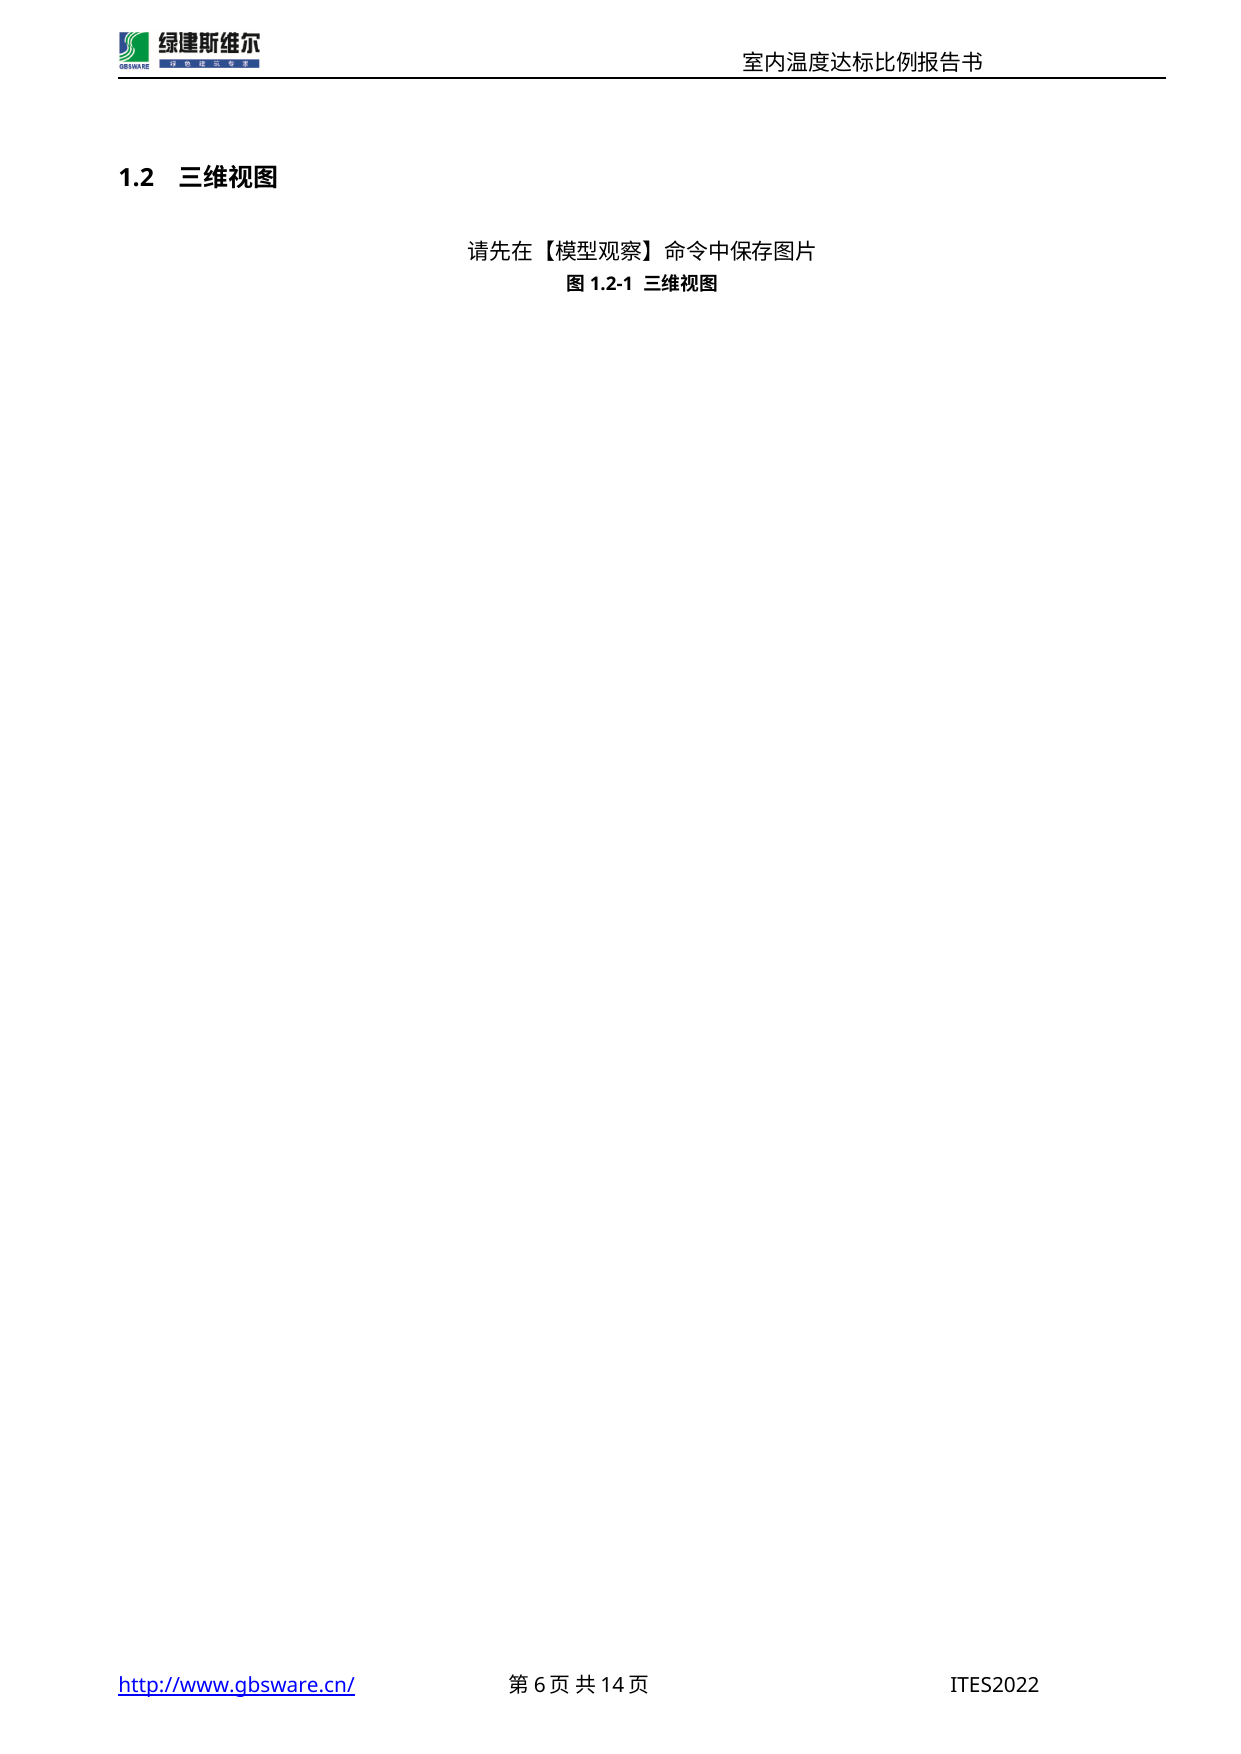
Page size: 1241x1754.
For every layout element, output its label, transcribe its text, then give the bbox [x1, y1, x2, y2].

subtitle 三维视图 [118, 143, 1166, 208]
text 请先在【模型观察】命令中保存图片 [118, 233, 1166, 266]
text 图 1.2-1 三维视图 [118, 266, 1166, 298]
picture [118, 29, 261, 71]
